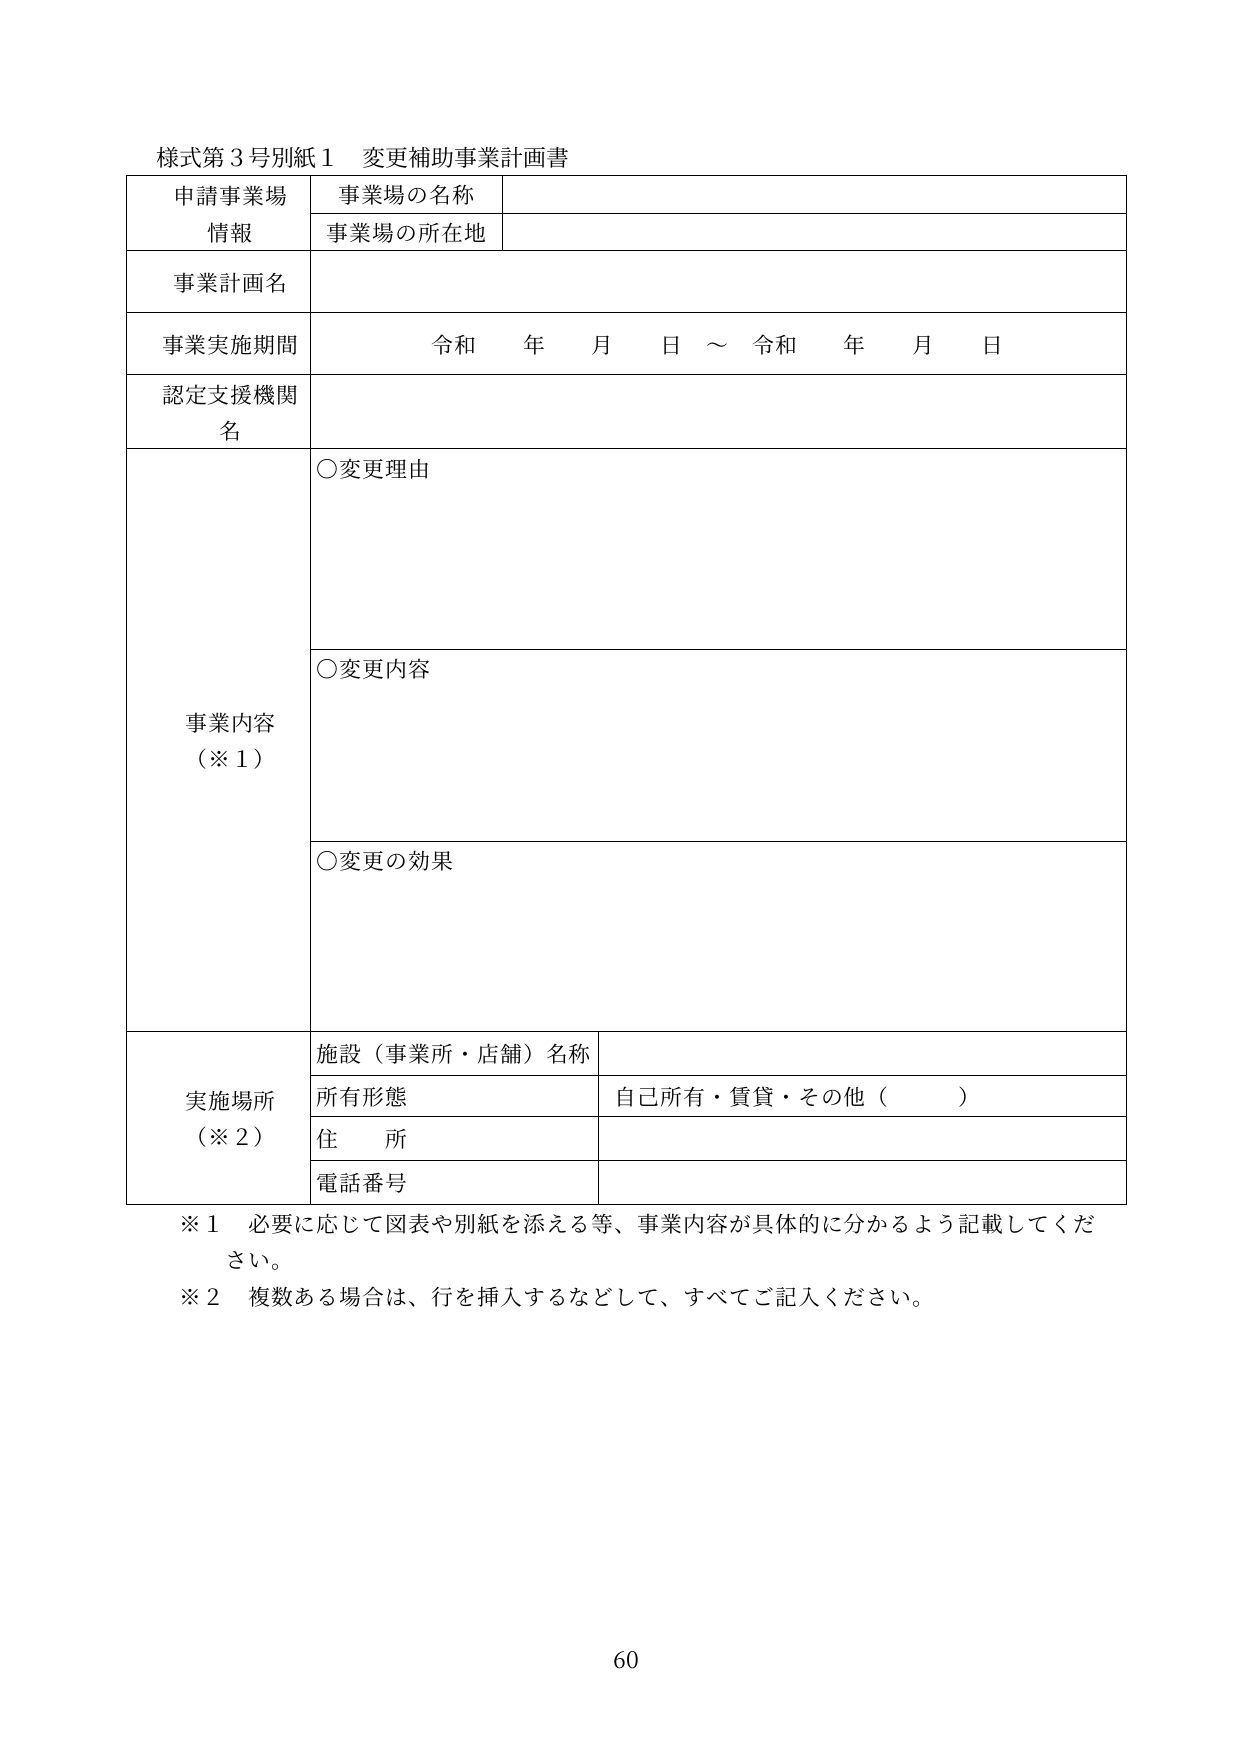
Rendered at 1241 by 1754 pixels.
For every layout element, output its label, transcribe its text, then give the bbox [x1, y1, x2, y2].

table_cell [503, 214, 1126, 250]
table_cell 〇変更理由 [311, 449, 1126, 649]
table_cell [599, 1161, 1126, 1203]
table_header 申請事業場 情報 [127, 176, 310, 250]
text ※１ 必要に応じて図表や別紙を添える等、事業内容が具体的に分かるよう記載してください。 [156, 1205, 1096, 1277]
table_cell [599, 1117, 1126, 1159]
table_cell 自己所有・賃貸・その他（ ） [599, 1076, 1126, 1116]
table_cell 所有形態 [311, 1076, 598, 1116]
table_cell 〇変更の効果 [311, 842, 1126, 1031]
text ※２ 複数ある場合は、行を挿入するなどして、すべてご記入ください。 [156, 1277, 1096, 1314]
table_cell [599, 1032, 1126, 1075]
table_header 事業場の名称 [311, 176, 502, 213]
table_header [503, 176, 1126, 213]
table_cell [311, 375, 1126, 448]
table_cell [311, 251, 1126, 312]
table_cell 認定支援機関名 [127, 375, 310, 448]
table_cell 令和 年 月 日 ～ 令和 年 月 日 [311, 313, 1126, 374]
table_cell 事業実施期間 [127, 313, 310, 374]
table_cell 電話番号 [311, 1161, 598, 1203]
table_cell 実施場所 （※２） [127, 1032, 310, 1203]
table_cell 事業計画名 [127, 251, 310, 312]
table_cell 事業場の所在地 [311, 214, 502, 250]
table_cell 〇変更内容 [311, 650, 1126, 841]
text 様式第３号別紙１ 変更補助事業計画書 [156, 139, 1096, 175]
table_cell 施設（事業所・店舗）名称 [311, 1032, 598, 1075]
table_cell 事業内容 （※１） [127, 449, 310, 1031]
table_cell 住 所 [311, 1117, 598, 1159]
